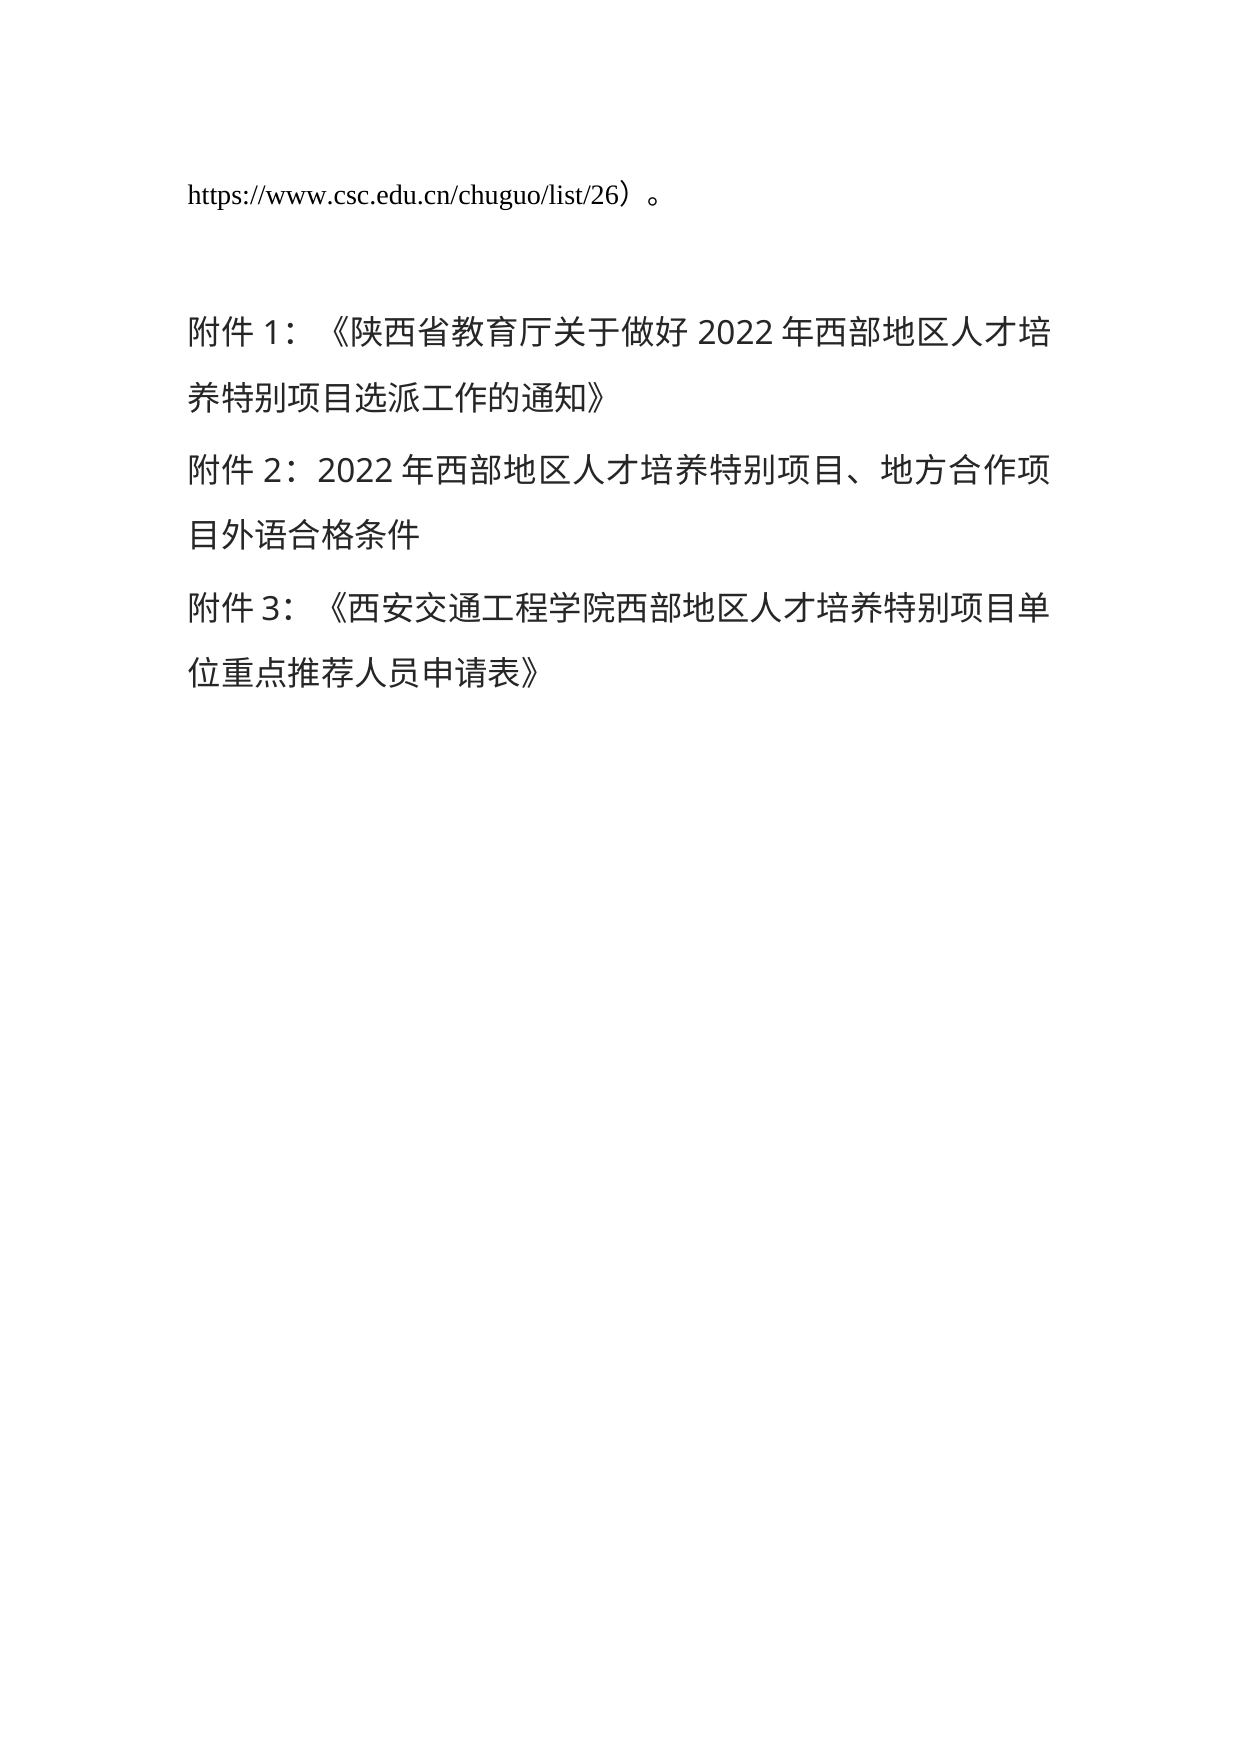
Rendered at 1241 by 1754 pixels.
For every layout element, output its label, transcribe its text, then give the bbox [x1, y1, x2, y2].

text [187, 160, 1053, 225]
text 附件2：2022年西部地区人才培养特别项目、地方合作项目外语合格条件 [187, 436, 1053, 566]
text 附件3：《西安交通工程学院西部地区人才培养特别项目单位重点推荐人员申请表》 [187, 573, 1053, 703]
text 附件1：《陕西省教育厅关于做好2022年西部地区人才培养特别项目选派工作的通知》 [187, 298, 1053, 428]
